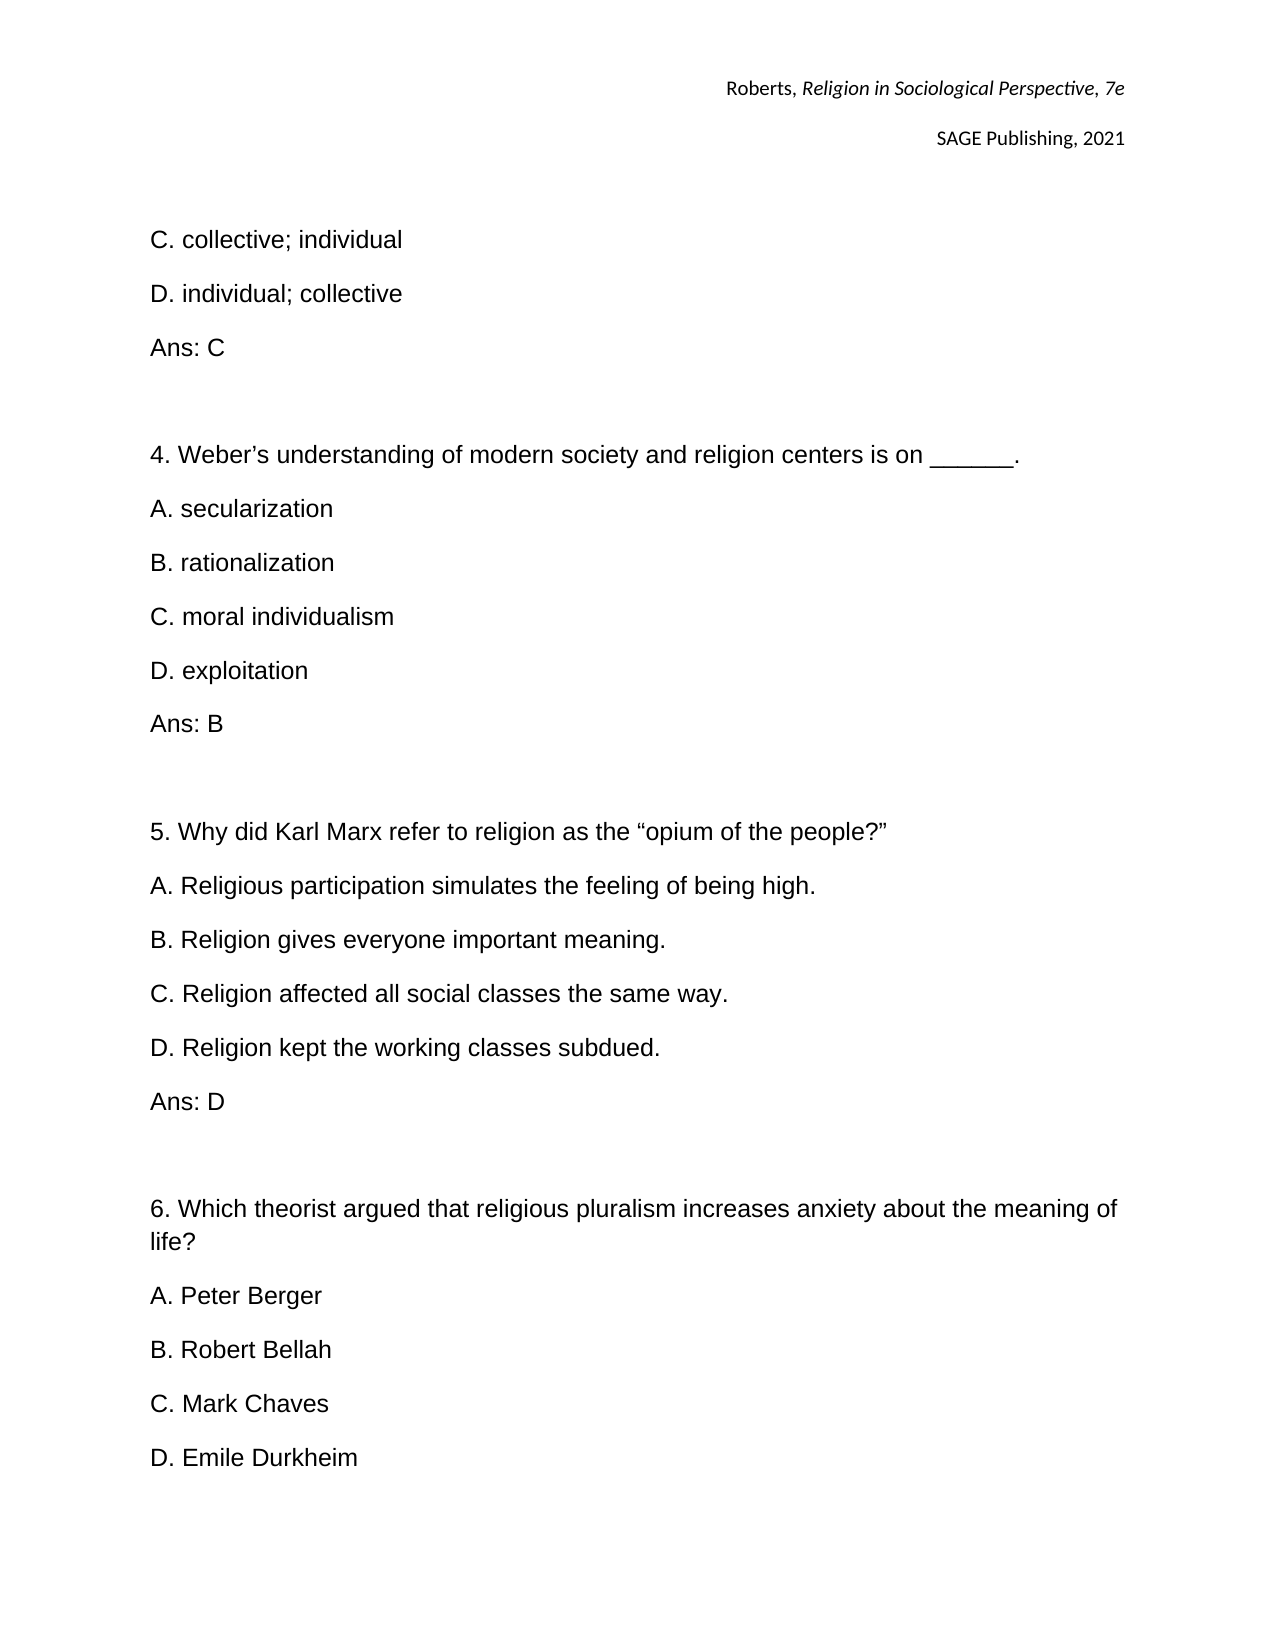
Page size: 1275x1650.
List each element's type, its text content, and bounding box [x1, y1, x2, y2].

text C. Mark Chaves [150, 1389, 1125, 1417]
text D. Religion kept the working classes subdued. [150, 1033, 1125, 1061]
text D. exploitation [150, 656, 1125, 684]
text Ans: D [150, 1086, 1125, 1115]
text 4. Weber’s understanding of modern society and religion centers is on ______. [150, 440, 1125, 469]
text B. Religion gives everyone important meaning. [150, 925, 1125, 954]
text 5. Why did Karl Marx refer to religion as the “opium of the people?” [150, 817, 1125, 846]
text A. Peter Berger [150, 1281, 1125, 1310]
text C. moral individualism [150, 602, 1125, 631]
text Ans: B [150, 709, 1125, 738]
text C. Religion affected all social classes the same way. [150, 979, 1125, 1007]
text A. Religious participation simulates the feeling of being high. [150, 871, 1125, 900]
text 6. Which theorist argued that religious pluralism increases anxiety about the meaning of life? [150, 1194, 1125, 1256]
text C. collective; individual [150, 225, 1125, 253]
text B. Robert Bellah [150, 1335, 1125, 1364]
text D. Emile Durkheim [150, 1443, 1125, 1471]
text B. rationalization [150, 548, 1125, 577]
text A. secularization [150, 494, 1125, 523]
text D. individual; collective [150, 279, 1125, 307]
text Ans: C [150, 332, 1125, 361]
